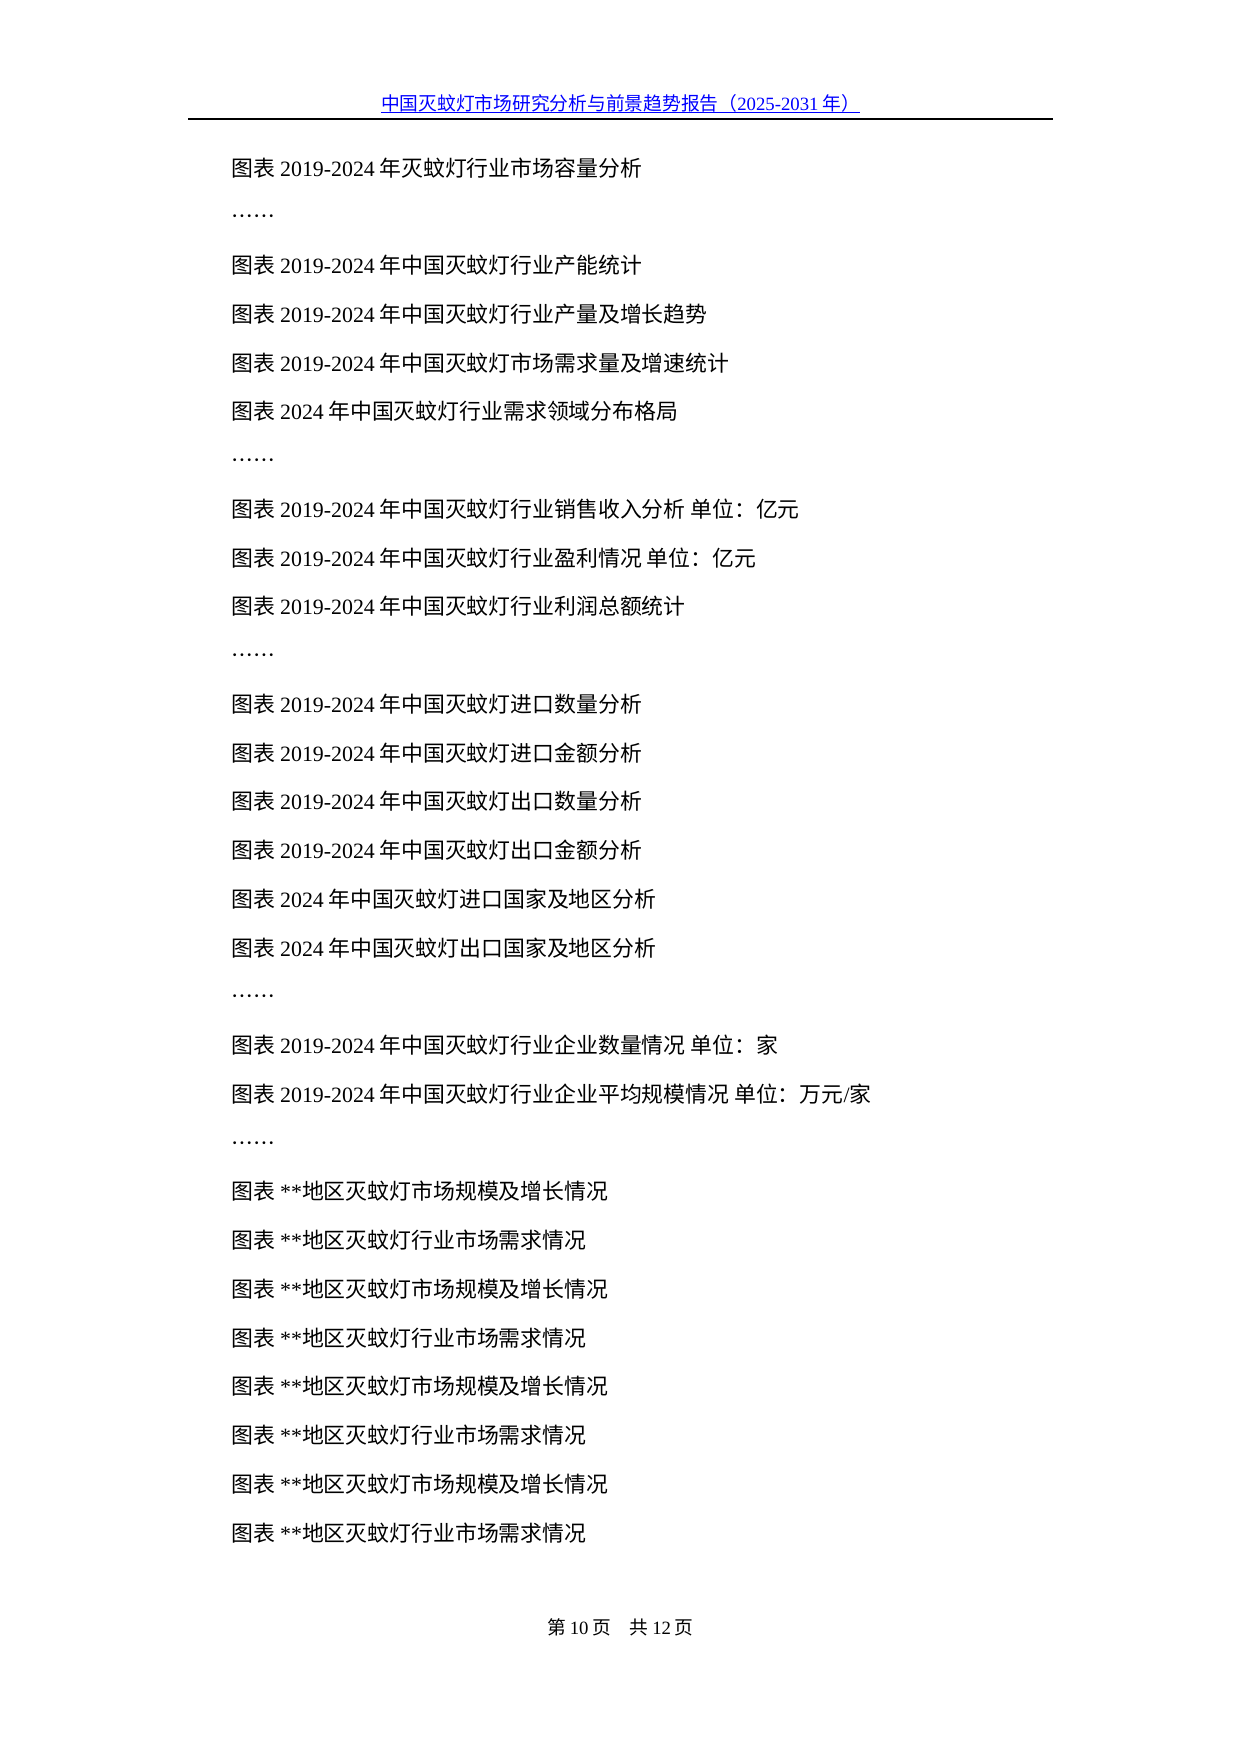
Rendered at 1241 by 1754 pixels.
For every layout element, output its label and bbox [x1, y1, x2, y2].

text [187, 150, 1053, 1548]
